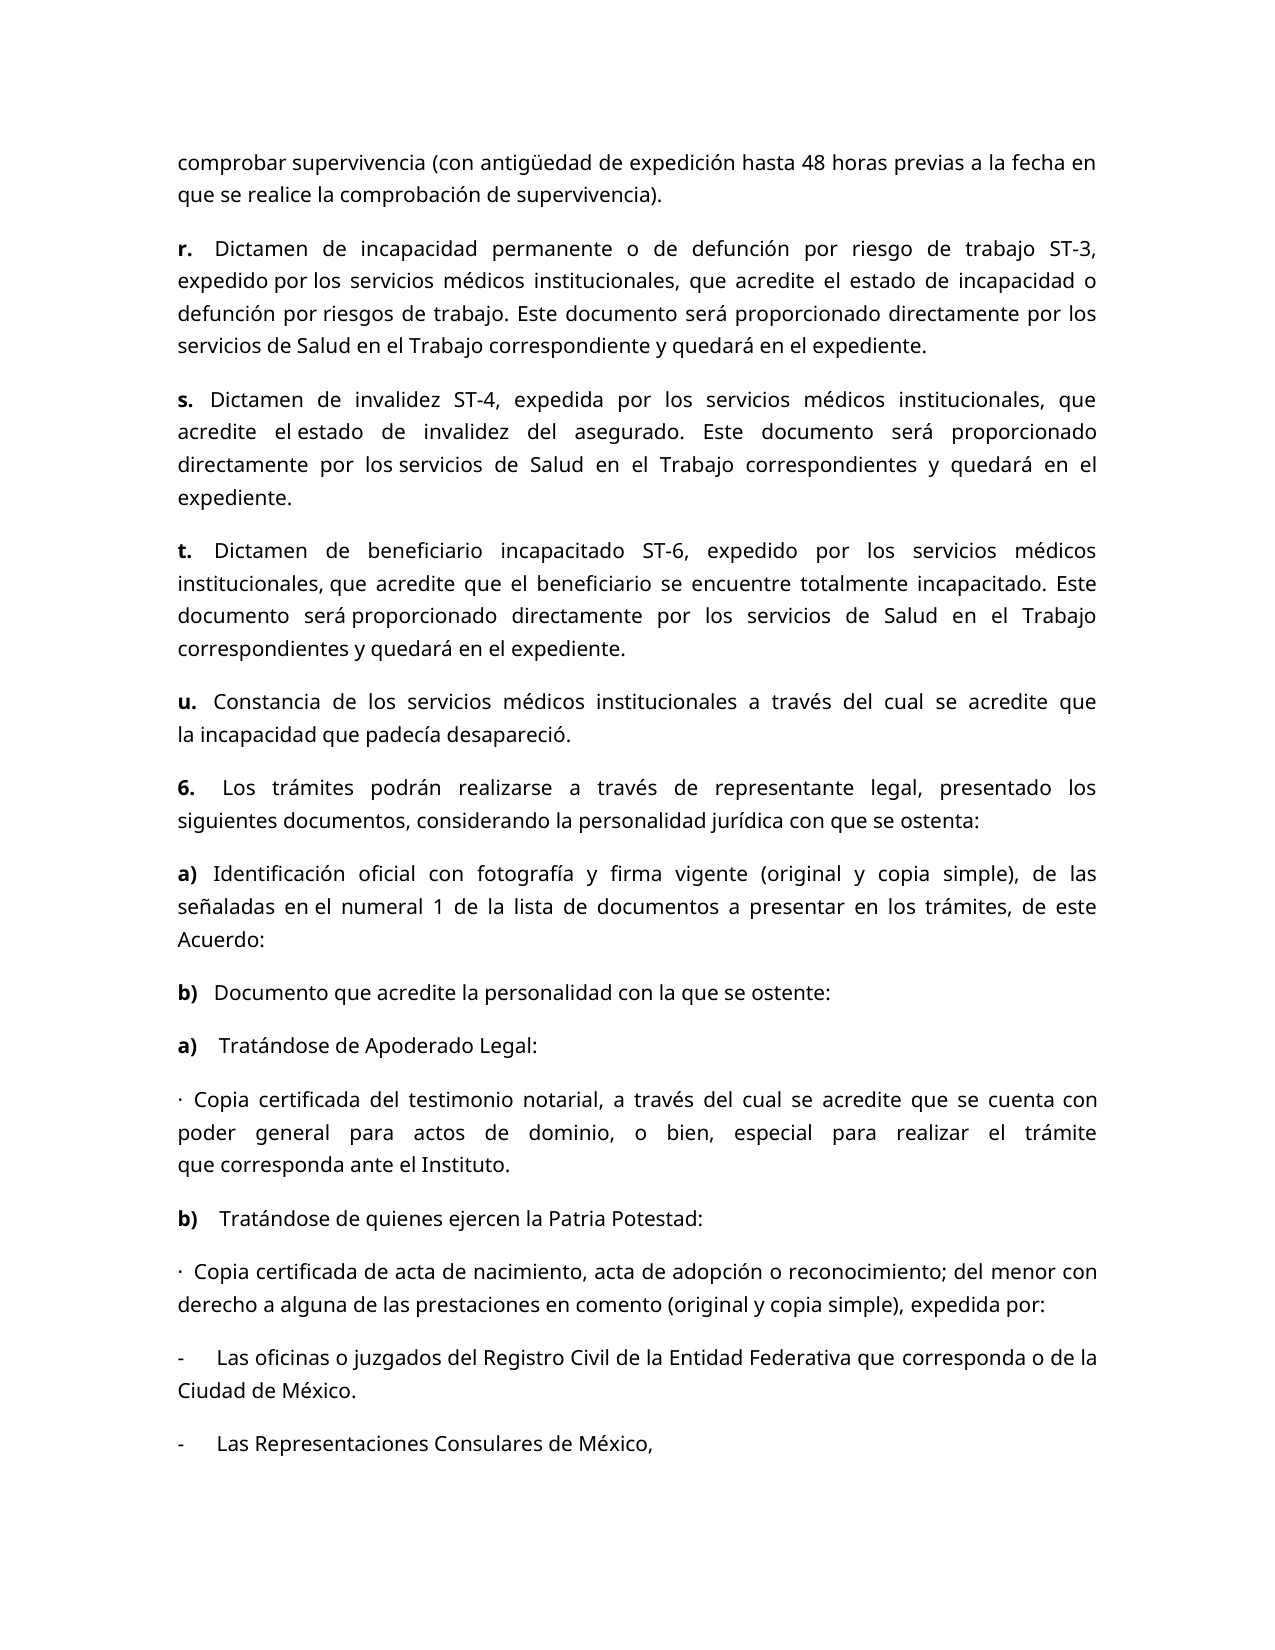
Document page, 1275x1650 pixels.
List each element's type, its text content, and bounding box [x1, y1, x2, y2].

text - Las oficinas o juzgados del Registro Civil de la Entidad Federativa que corresponda o de la Ciudad de México. [177, 1343, 1098, 1404]
text a) Tratándose de Apoderado Legal: [177, 1032, 1098, 1060]
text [177, 148, 1098, 209]
text 6. Los trámites podrán realizarse a través de representante legal, presentado los siguientes documentos, considerando la personalidad jurídica con que se ostenta: [177, 773, 1098, 834]
text a) Identificación oficial con fotografía y firma vigente (original y copia simple), de las señaladas en el numeral 1 de la lista de documentos a presentar en los trámites, de este Acuerdo: [177, 859, 1098, 953]
text u. Constancia de los servicios médicos institucionales a través del cual se acredite que la incapacidad que padecía desapareció. [177, 687, 1098, 748]
text b) Documento que acredite la personalidad con la que se ostente: [177, 978, 1098, 1007]
text s. Dictamen de invalidez ST-4, expedida por los servicios médicos institucionales, que acredite el estado de invalidez del asegurado. Este documento será proporcionado directamente por los servicios de Salud en el Trabajo correspondientes y quedará en el expediente. [177, 385, 1098, 511]
text - Las Representaciones Consulares de México, [177, 1429, 1098, 1458]
text b) Tratándose de quienes ejercen la Patria Potestad: [177, 1204, 1098, 1232]
text · Copia certificada del testimonio notarial, a través del cual se acredite que se cuenta con poder general para actos de dominio, o bien, especial para realizar el trámite que corresponda ante el Instituto. [177, 1085, 1098, 1179]
text t. Dictamen de beneficiario incapacitado ST-6, expedido por los servicios médicos institucionales, que acredite que el beneficiario se encuentre totalmente incapacitado. Este documento será proporcionado directamente por los servicios de Salud en el Trabajo correspondientes y quedará en el expediente. [177, 536, 1098, 662]
text · Copia certificada de acta de nacimiento, acta de adopción o reconocimiento; del menor con derecho a alguna de las prestaciones en comento (original y copia simple), expedida por: [177, 1257, 1098, 1318]
text r. Dictamen de incapacidad permanente o de defunción por riesgo de trabajo ST-3, expedido por los servicios médicos institucionales, que acredite el estado de incapacidad o defunción por riesgos de trabajo. Este documento será proporcionado directamente por los servicios de Salud en el Trabajo correspondiente y quedará en el expediente. [177, 234, 1098, 360]
